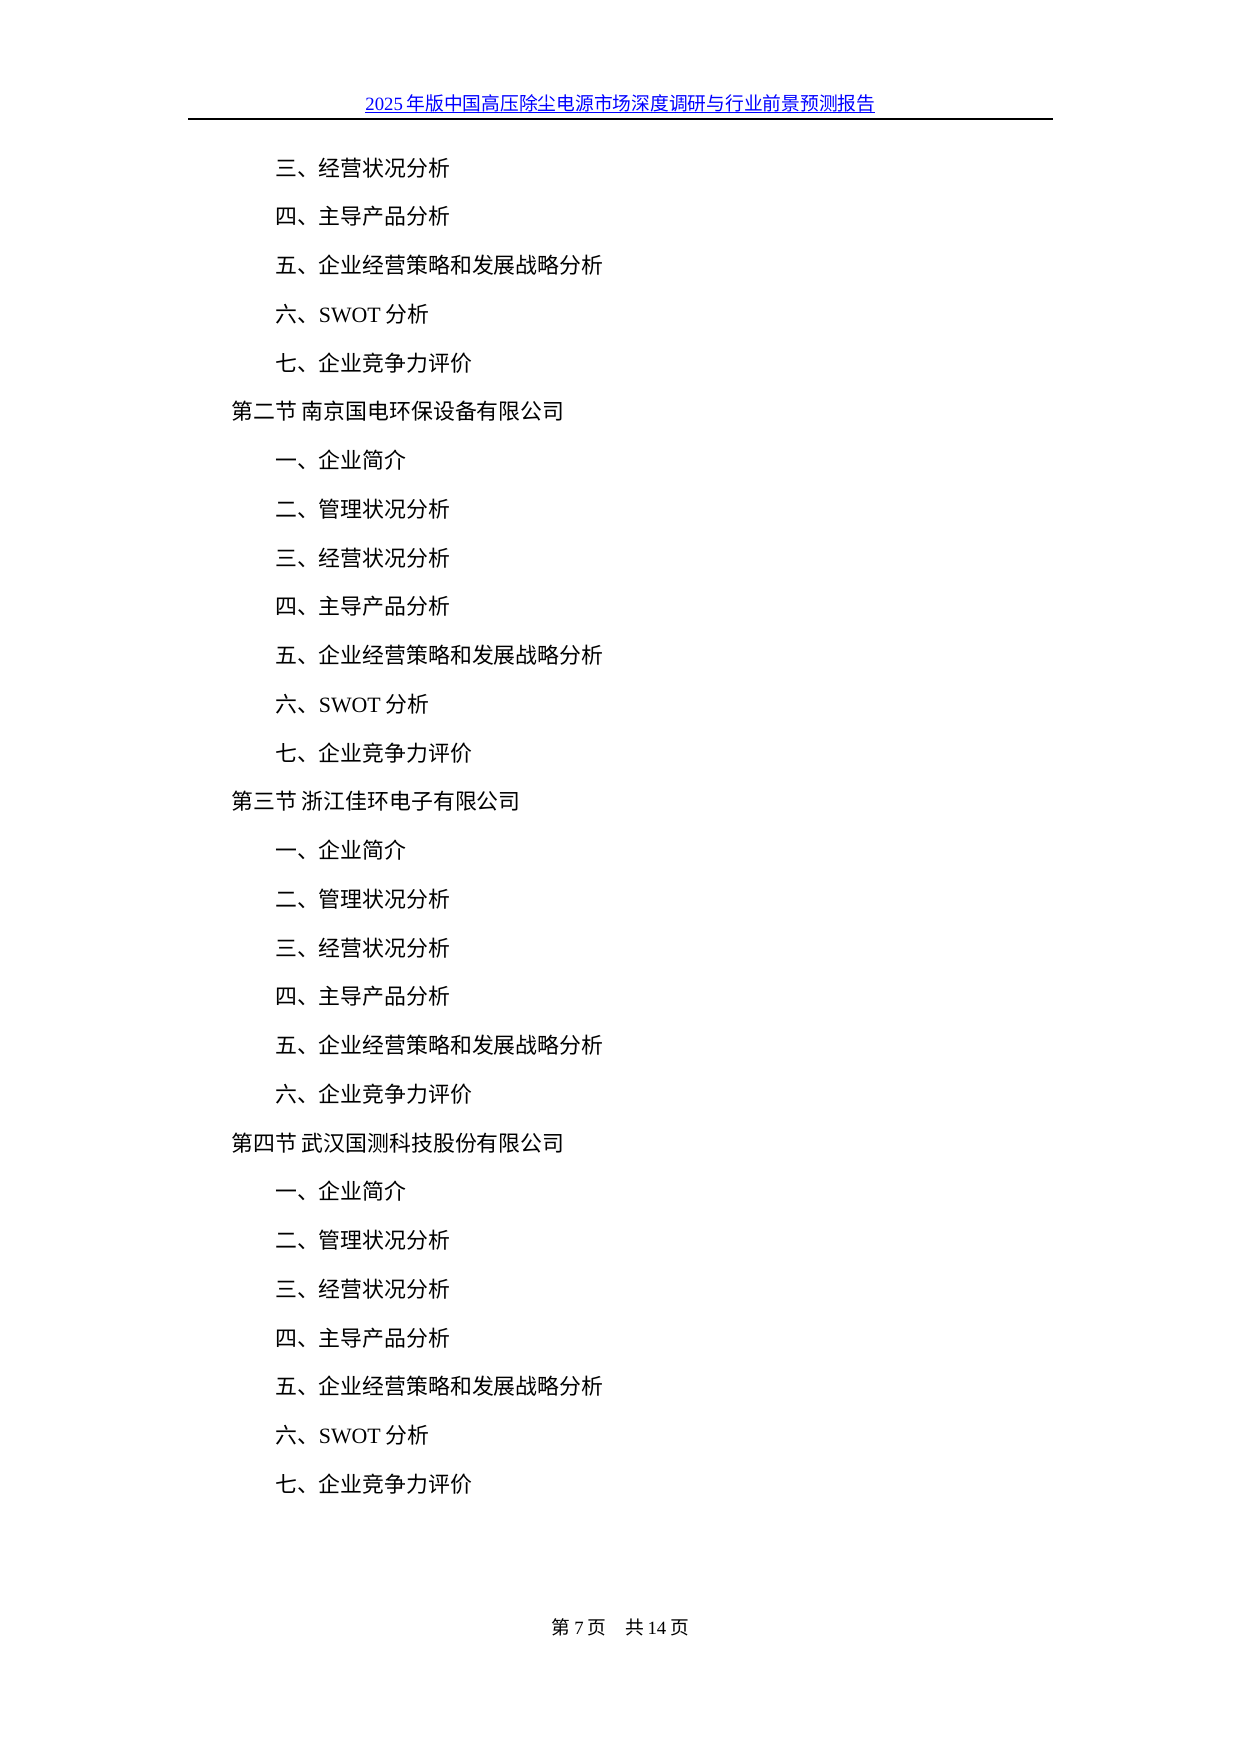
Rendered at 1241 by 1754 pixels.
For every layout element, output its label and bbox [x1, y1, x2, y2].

text [187, 150, 1053, 1499]
